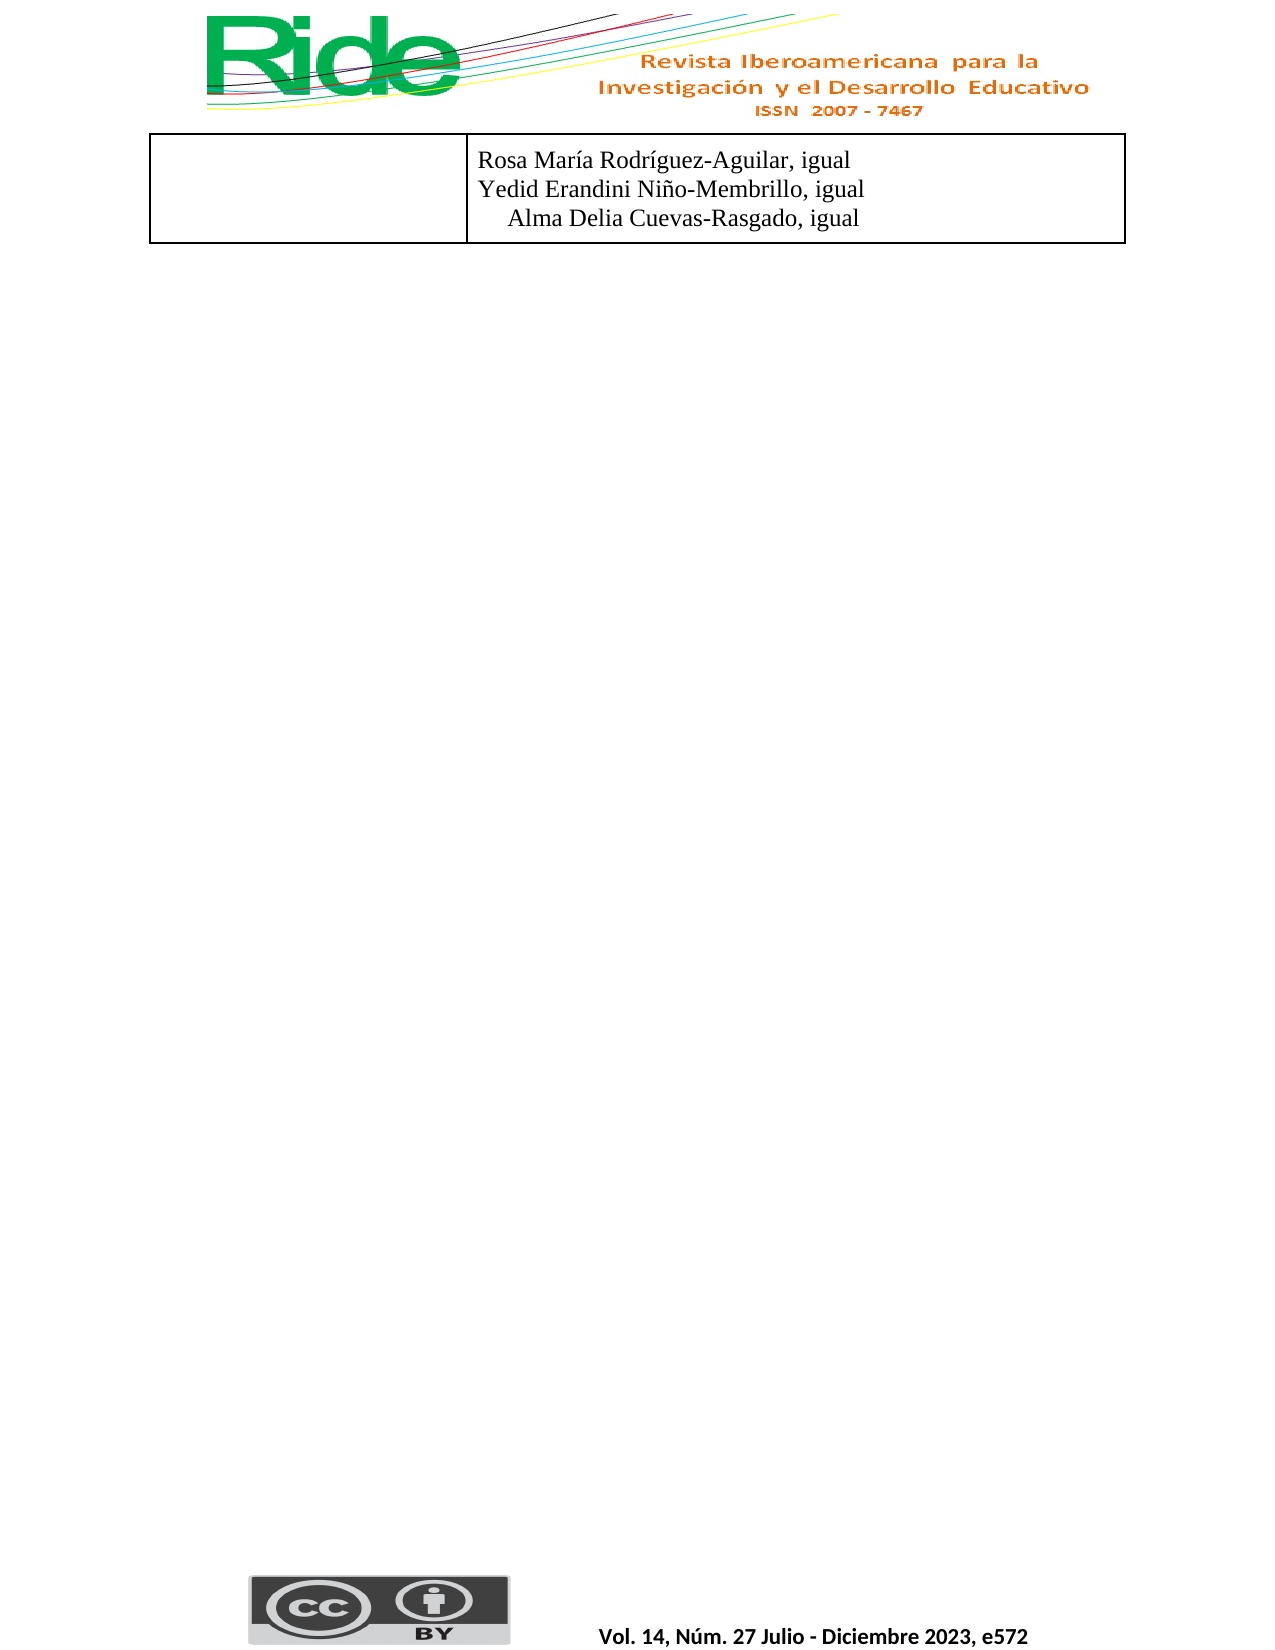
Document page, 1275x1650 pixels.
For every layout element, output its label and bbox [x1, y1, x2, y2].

picture [248, 1575, 511, 1645]
picture [206, 14, 1093, 119]
table_cell [468, 135, 1124, 242]
table_cell [151, 135, 466, 242]
